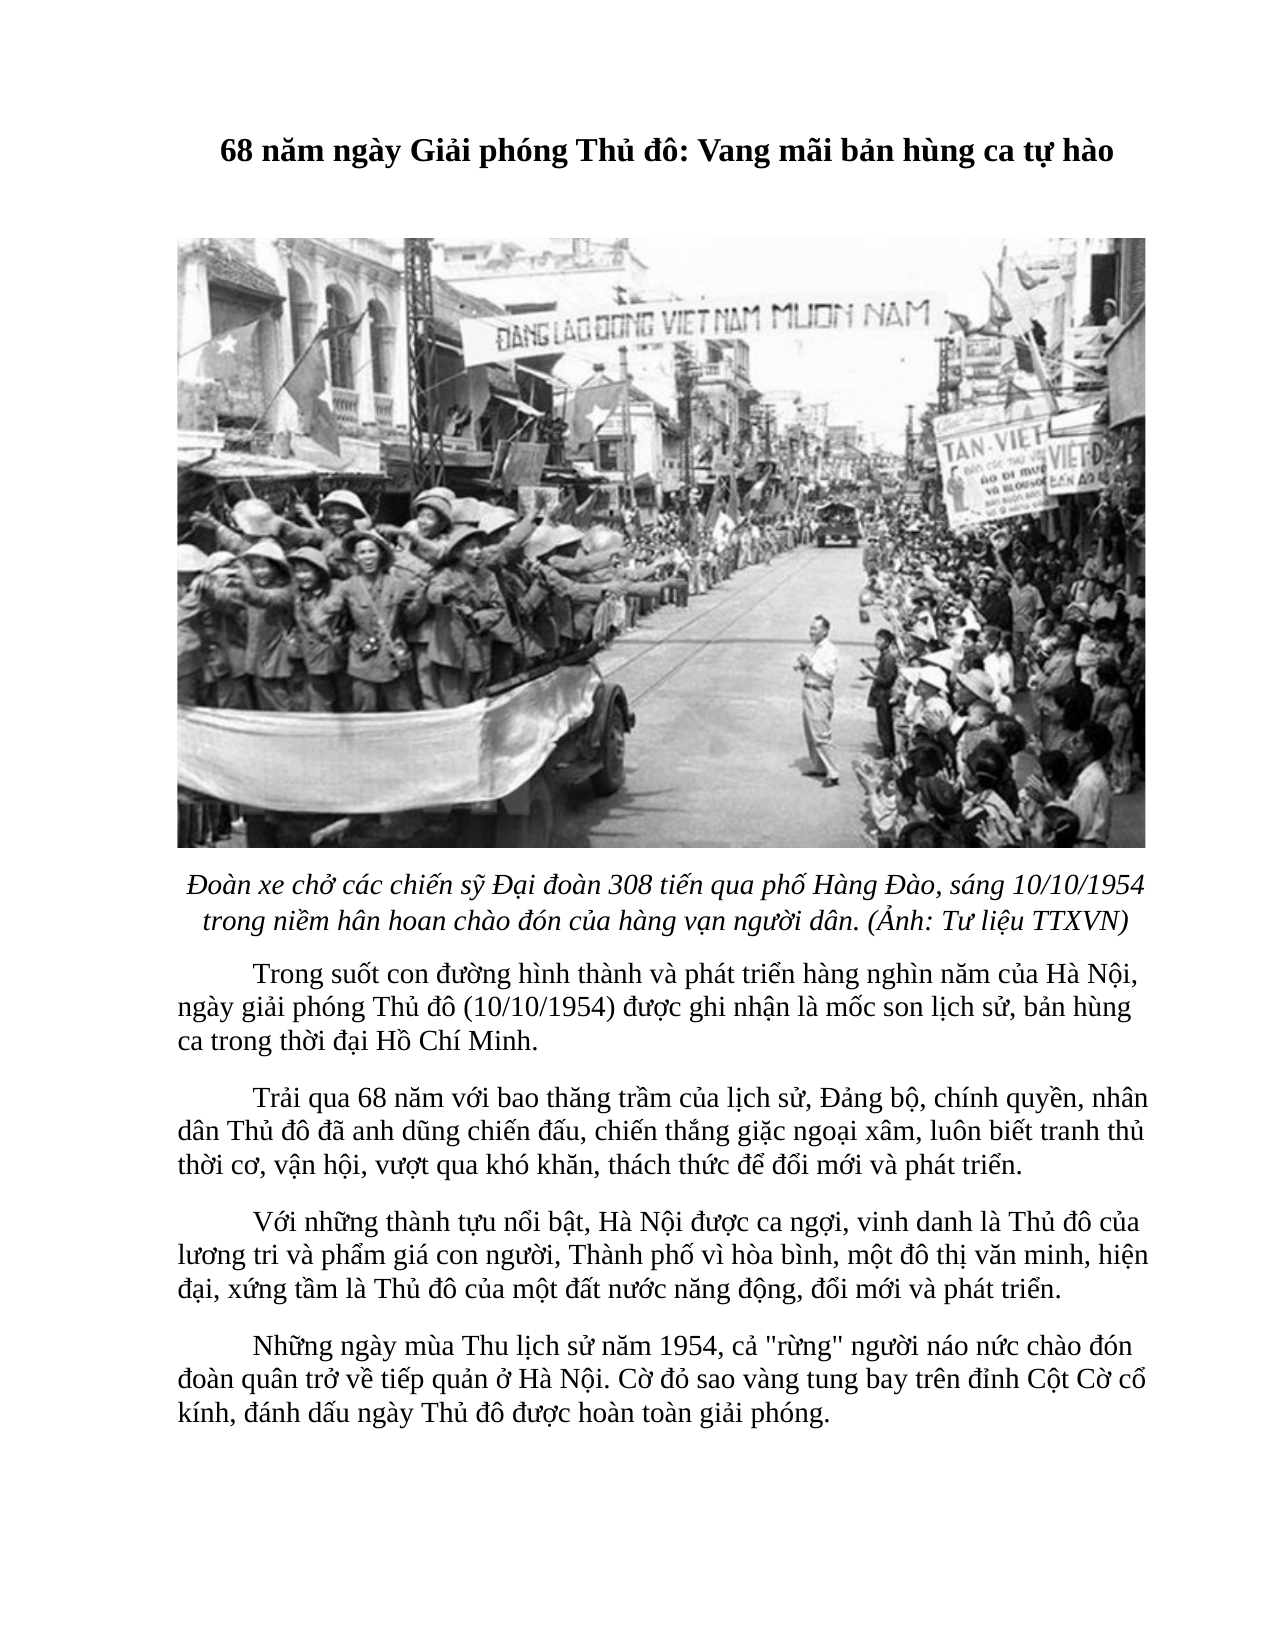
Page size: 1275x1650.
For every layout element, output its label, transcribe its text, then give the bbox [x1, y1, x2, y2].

picture [177, 238, 1146, 848]
text Đoàn xe chở các chiến sỹ Đại đoàn 308 tiến qua phố Hàng Đào, sáng 10/10/1954 trong niềm hân hoan chào đón của hàng vạn người dân. (Ảnh: Tư liệu TTXVN) [177, 867, 1157, 936]
text 68 năm ngày Giải phóng Thủ đô: Vang mãi bản hùng ca tự hào [177, 131, 1157, 169]
text Những ngày mùa Thu lịch sử năm 1954, cả "rừng" người náo nức chào đón đoàn quân trở về tiếp quản ở Hà Nội. Cờ đỏ sao vàng tung bay trên đỉnh Cột Cờ cổ kính, đánh dấu ngày Thủ đô được hoàn toàn giải phóng. [177, 1328, 1157, 1428]
text Trải qua 68 năm với bao thăng trầm của lịch sử, Đảng bộ, chính quyền, nhân dân Thủ đô đã anh dũng chiến đấu, chiến thắng giặc ngoại xâm, luôn biết tranh thủ thời cơ, vận hội, vượt qua khó khăn, thách thức để đổi mới và phát triển. [177, 1080, 1157, 1180]
text Với những thành tựu nổi bật, Hà Nội được ca ngợi, vinh danh là Thủ đô của lương tri và phẩm giá con người, Thành phố vì hòa bình, một đô thị văn minh, hiện đại, xứng tầm là Thủ đô của một đất nước năng động, đổi mới và phát triển. [177, 1204, 1157, 1304]
text Trong suốt con đường hình thành và phát triển hàng nghìn năm của Hà Nội, ngày giải phóng Thủ đô (10/10/1954) được ghi nhận là mốc son lịch sử, bản hùng ca trong thời đại Hồ Chí Minh. [177, 956, 1157, 1056]
